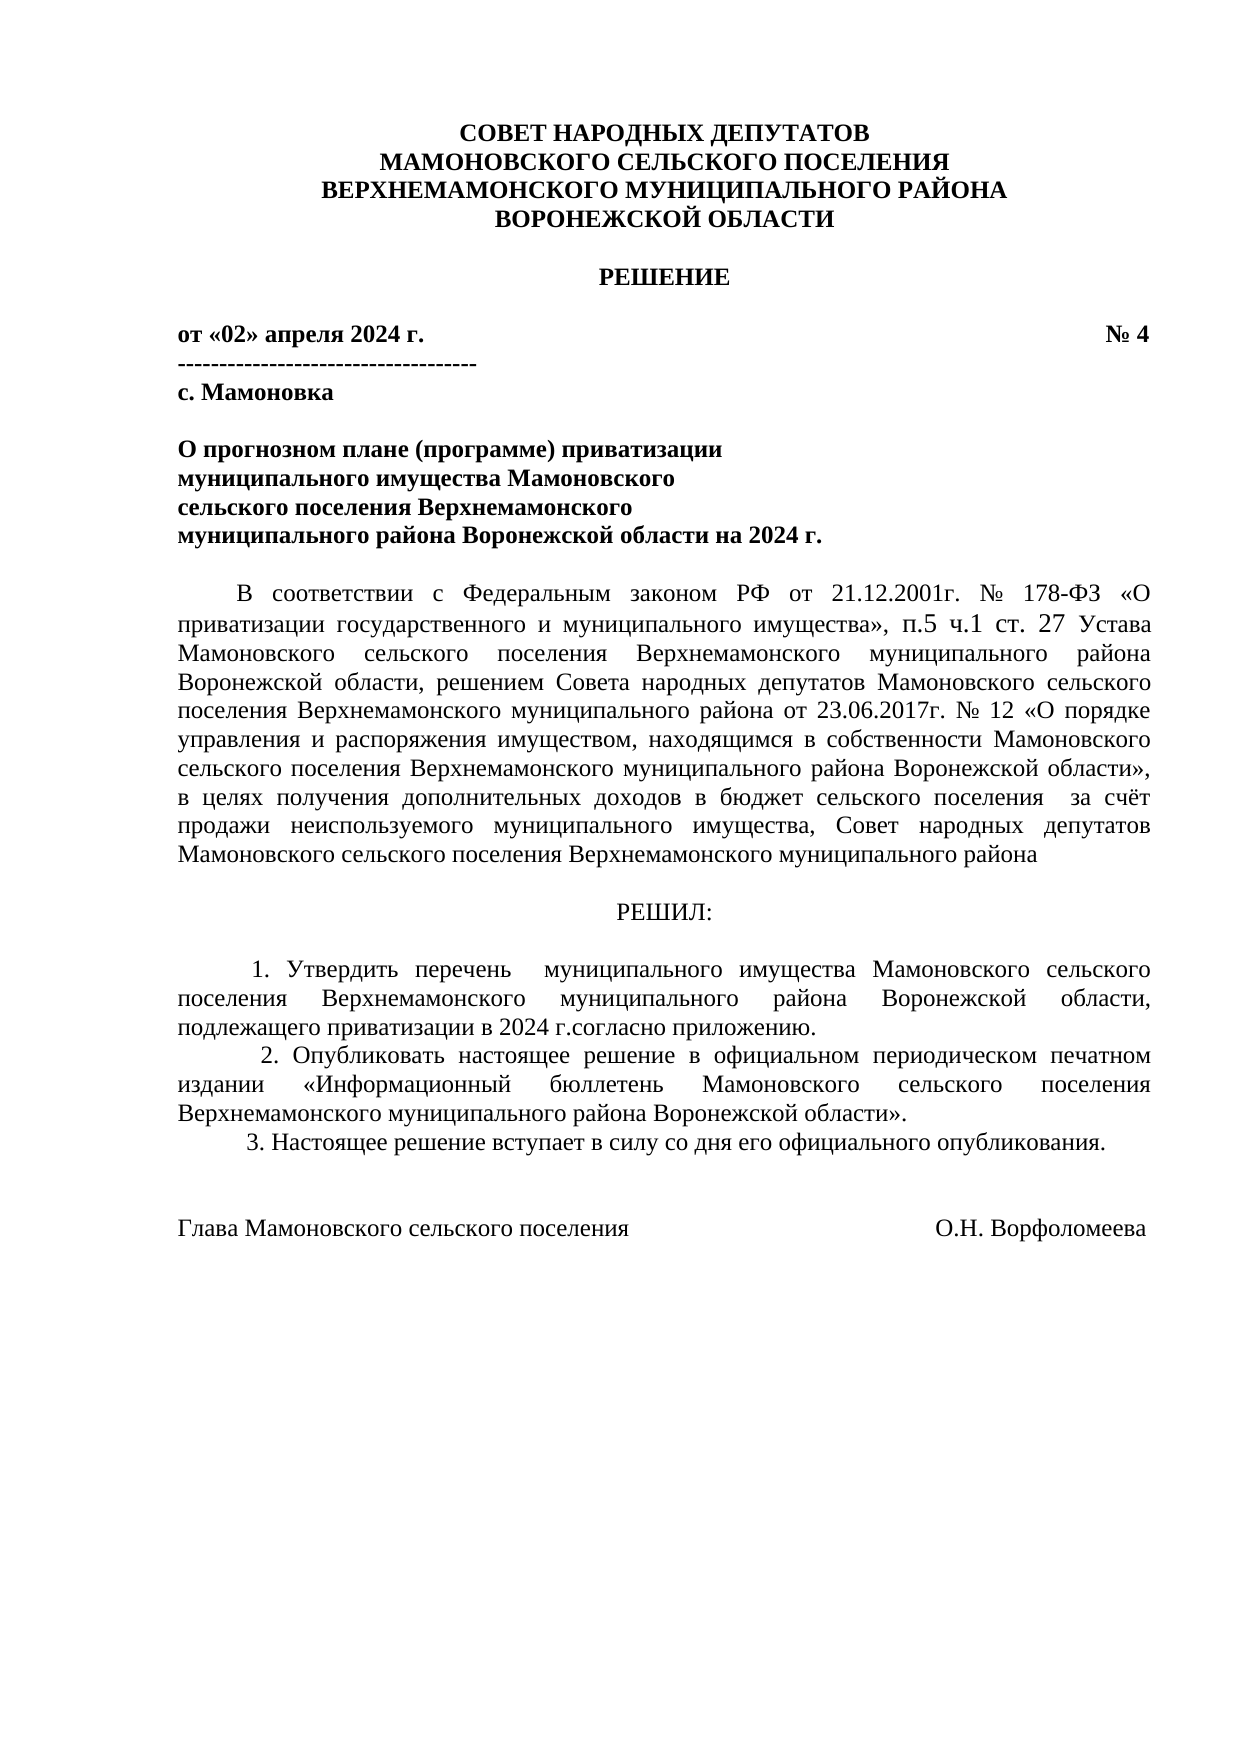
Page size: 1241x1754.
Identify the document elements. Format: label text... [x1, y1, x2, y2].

text 3. Настоящее решение вступает в силу со дня его официального опубликования. [177, 1127, 1152, 1156]
text ВЕРХНЕМАМОНСКОГО МУНИЦИПАЛЬНОГО РАЙОНА [177, 176, 1152, 204]
text РЕШЕНИЕ [177, 262, 1152, 291]
text 2. Опубликовать настоящее решение в официальном периодическом печатном издании «Информационный бюллетень Мамоновского сельского поселения Верхнемамонского муниципального района Воронежской области». [177, 1041, 1152, 1127]
text от «02» апреля 2024 г. № 4 [177, 319, 1152, 348]
text ------------------------------------ [177, 348, 1152, 377]
text СОВЕТ НАРОДНЫХ ДЕПУТАТОВ [177, 118, 1152, 147]
text ВОРОНЕЖСКОЙ ОБЛАСТИ [177, 204, 1152, 233]
text Мамоновского СЕЛЬСКОГО ПОСЕЛЕНИЯ [177, 147, 1152, 176]
text 1. Утвердить перечень муниципального имущества Мамоновского сельского поселения Верхнемамонского муниципального района Воронежской области, подлежащего приватизации в 2024 г.согласно приложению. [177, 954, 1152, 1041]
text сельского поселения Верхнемамонского [177, 492, 1152, 521]
text В соответствии с Федеральным законом РФ от 21.12.2001г. № 178-ФЗ «О приватизации государственного и муниципального имущества», п.5 ч.1 ст. 27 Устава Мамоновского сельского поселения Верхнемамонского муниципального района Воронежской области, решением Совета народных депутатов Мамоновского сельского поселения Верхнемамонского муниципального района от 23.06.2017г. № 12 «О порядке управления и распоряжения имуществом, находящимся в собственности Мамоновского сельского поселения Верхнемамонского муниципального района Воронежской области», в целях получения дополнительных доходов в бюджет сельского поселения за счёт продажи неиспользуемого муниципального имущества, Совет народных депутатов Мамоновского сельского поселения Верхнемамонского муниципального района [177, 578, 1152, 868]
text РЕШИЛ: [177, 897, 1152, 926]
text муниципального имущества Мамоновского [177, 463, 1152, 492]
text муниципального района Воронежской области на 2024 г. [177, 521, 1152, 549]
text О прогнозном плане (программе) приватизации [177, 434, 1152, 463]
text с. Мамоновка [177, 377, 1152, 406]
text Глава Мамоновского сельского поселения О.Н. Ворфоломеева [177, 1213, 1152, 1242]
